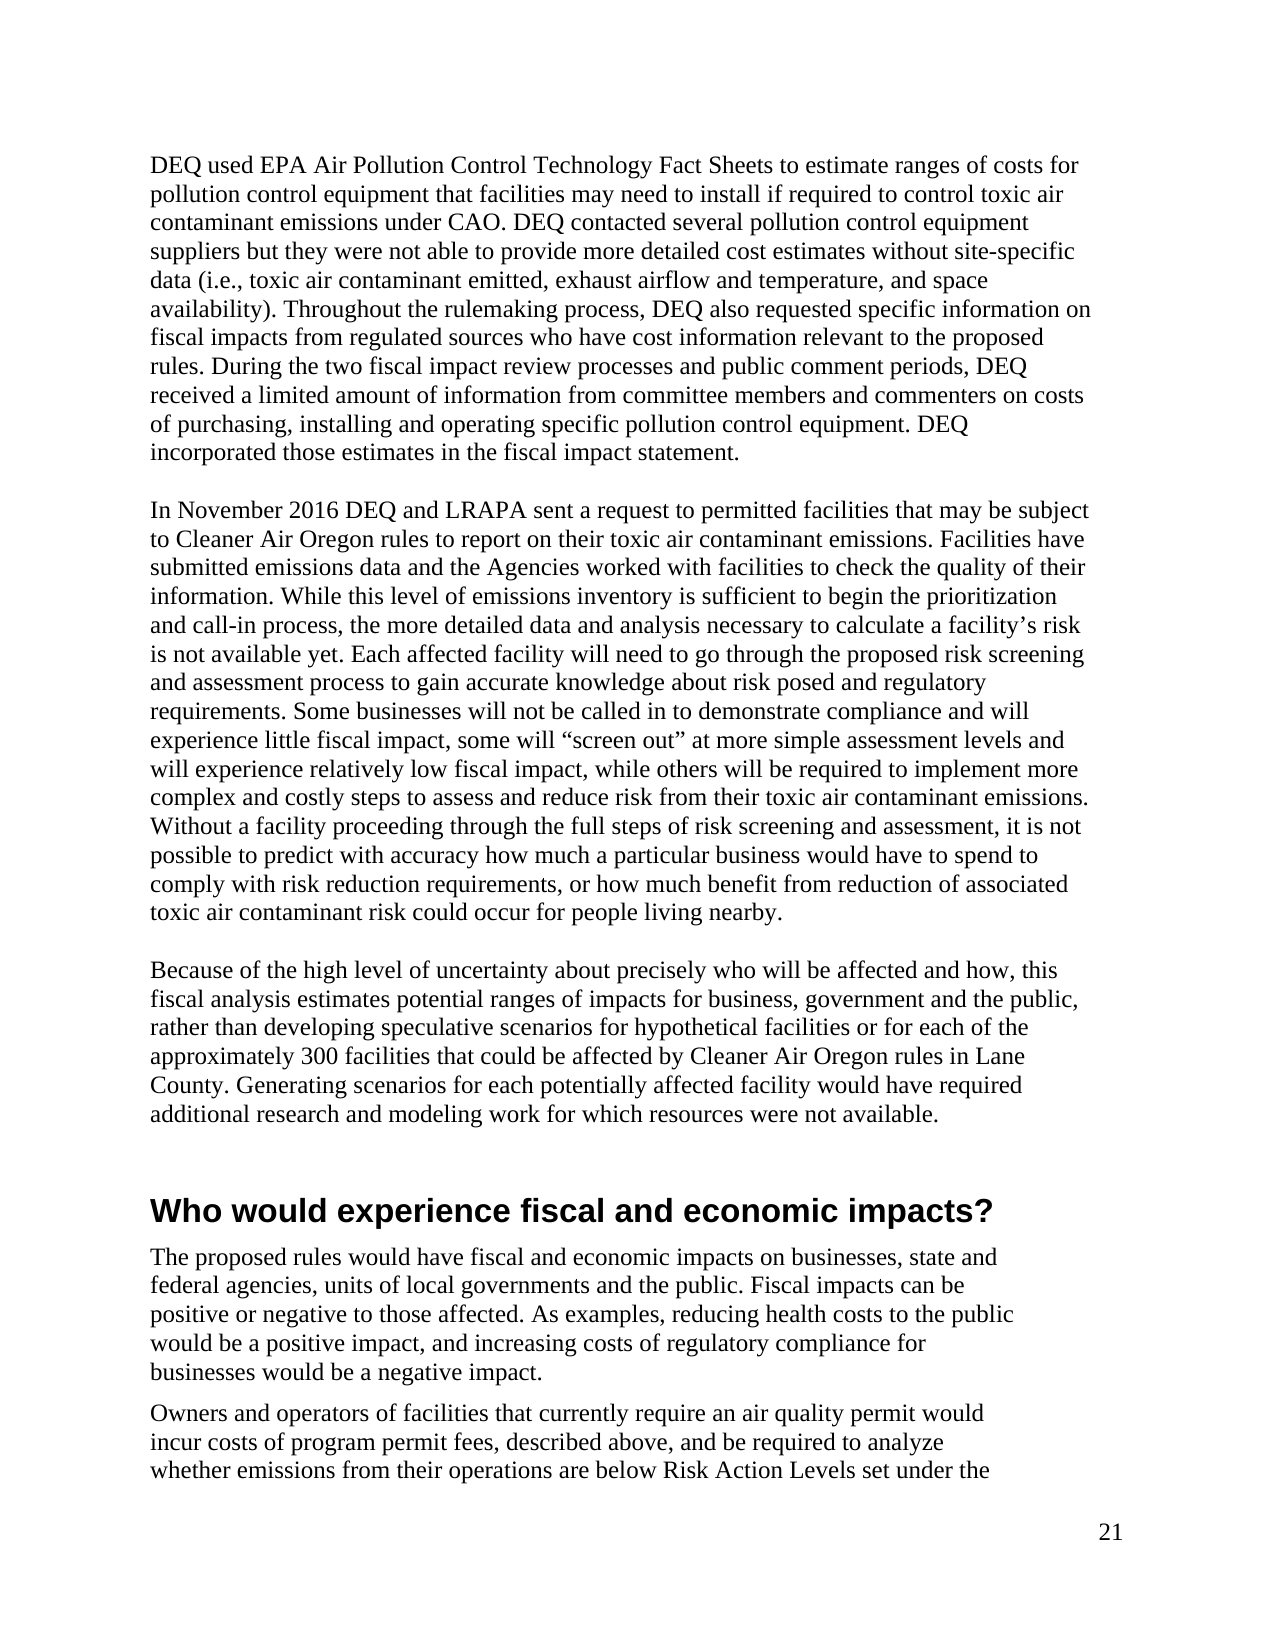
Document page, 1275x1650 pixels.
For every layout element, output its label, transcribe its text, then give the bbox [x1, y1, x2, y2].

text Because of the high level of uncertainty about precisely who will be affected and how, this fiscal analysis estimates potential ranges of impacts for business, government and the public, rather than developing speculative scenarios for hypothetical facilities or for each of the approximately 300 facilities that could be affected by Cleaner Air Oregon rules in Lane County. Generating scenarios for each potentially affected facility would have required additional research and modeling work for which resources were not available. [150, 955, 1095, 1127]
text DEQ used EPA Air Pollution Control Technology Fact Sheets to estimate ranges of costs for pollution control equipment that facilities may need to install if required to control toxic air contaminant emissions under CAO. DEQ contacted several pollution control equipment suppliers but they were not able to provide more detailed cost estimates without site-specific data (i.e., toxic air contaminant emitted, exhaust airflow and temperature, and space availability). Throughout the rulemaking process, DEQ also requested specific information on fiscal impacts from regulated sources who have cost information relevant to the proposed rules. During the two fiscal impact review processes and public comment periods, DEQ received a limited amount of information from committee members and commenters on costs of purchasing, installing and operating specific pollution control equipment. DEQ incorporated those estimates in the fiscal impact statement. [150, 150, 1095, 466]
text The proposed rules would have fiscal and economic impacts on businesses, state and federal agencies, units of local governments and the public. Fiscal impacts can be positive or negative to those affected. As examples, reducing health costs to the public would be a positive impact, and increasing costs of regulatory compliance for businesses would be a negative impact. [150, 1242, 1027, 1386]
subtitle Who would experience fiscal and economic impacts? [150, 1191, 1125, 1229]
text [150, 1398, 1027, 1484]
text In November 2016 DEQ and LRAPA sent a request to permitted facilities that may be subject to Cleaner Air Oregon rules to report on their toxic air contaminant emissions. Facilities have submitted emissions data and the Agencies worked with facilities to check the quality of their information. While this level of emissions inventory is sufficient to begin the prioritization and call-in process, the more detailed data and analysis necessary to calculate a facility’s risk is not available yet. Each affected facility will need to go through the proposed risk screening and assessment process to gain accurate knowledge about risk posed and regulatory requirements. Some businesses will not be called in to demonstrate compliance and will experience little fiscal impact, some will “screen out” at more simple assessment levels and will experience relatively low fiscal impact, while others will be required to implement more complex and costly steps to assess and reduce risk from their toxic air contaminant emissions. Without a facility proceeding through the full steps of risk screening and assessment, it is not possible to predict with accuracy how much a particular business would have to spend to comply with risk reduction requirements, or how much benefit from reduction of associated toxic air contaminant risk could occur for people living nearby. [150, 495, 1095, 926]
